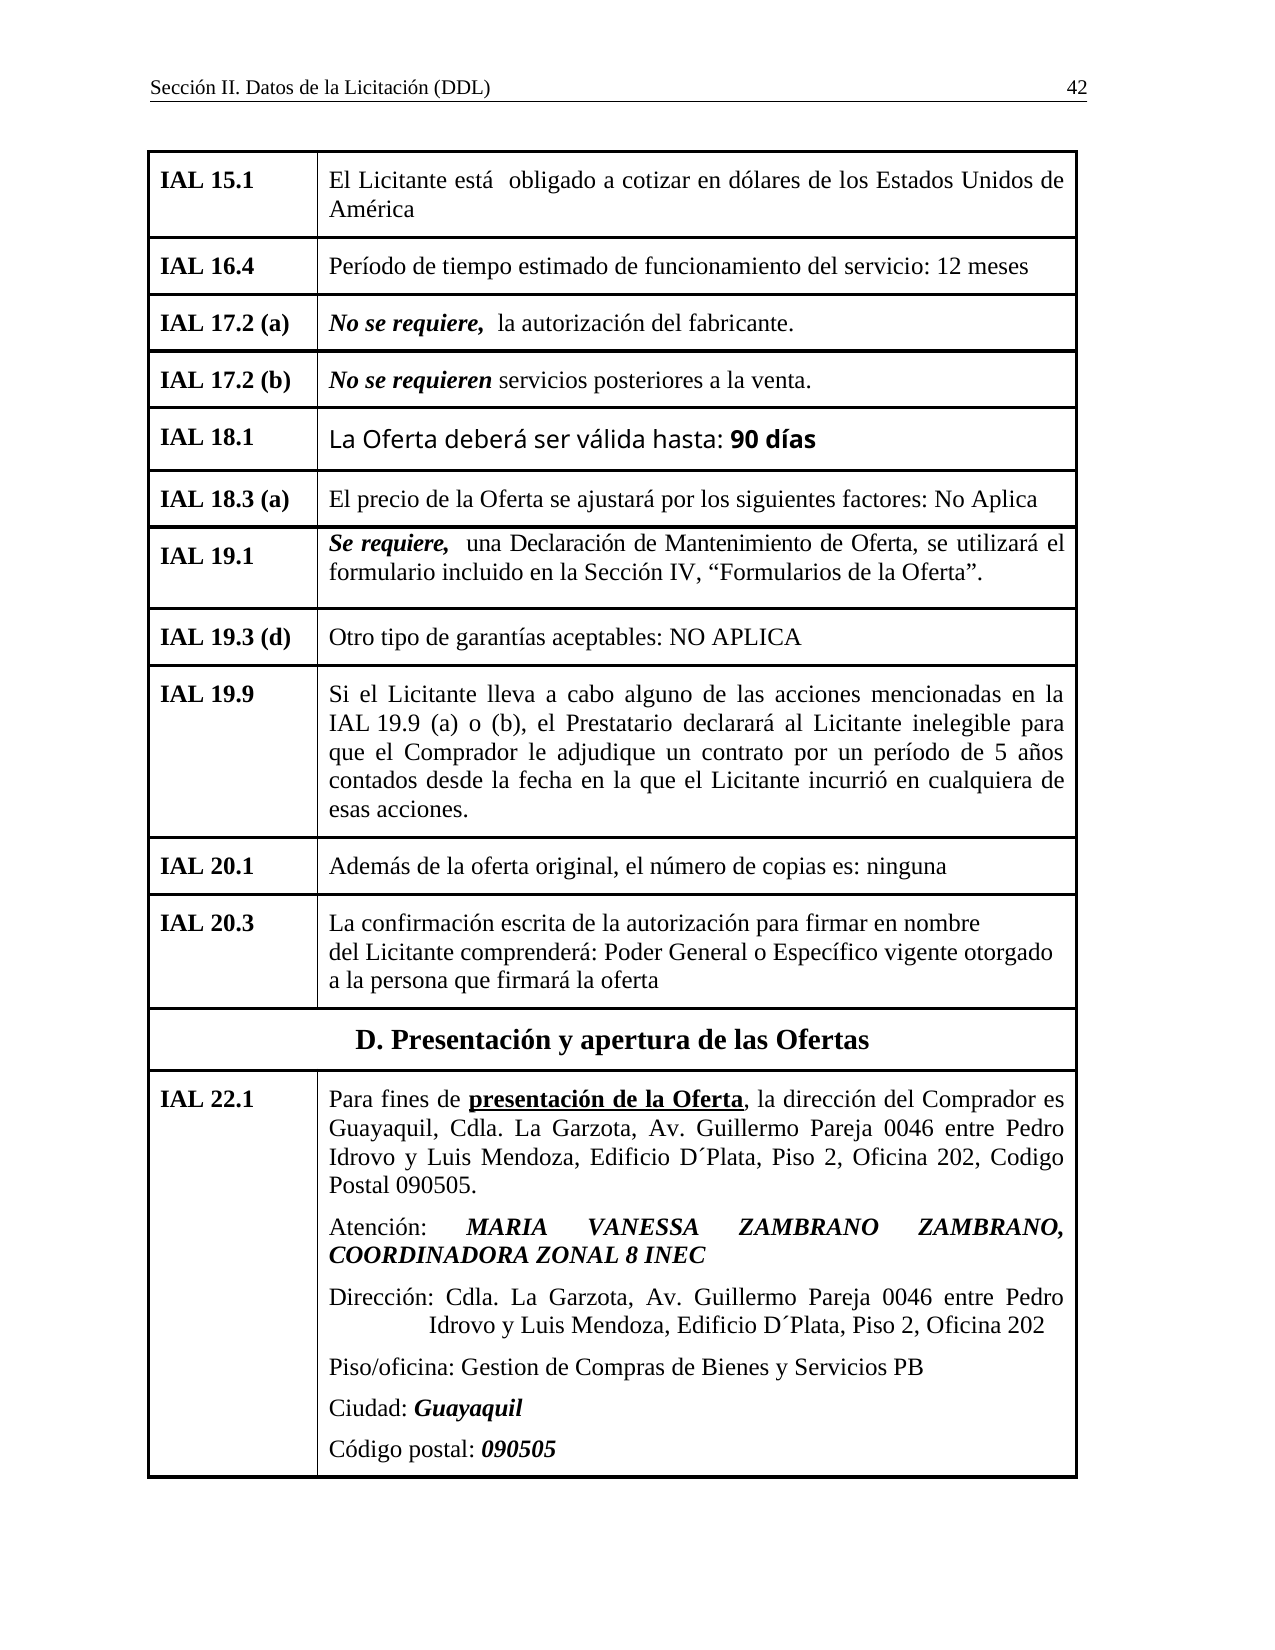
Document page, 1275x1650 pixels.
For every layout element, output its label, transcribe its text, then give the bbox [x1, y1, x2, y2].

table_cell Período de tiempo estimado de funcionamiento del servicio: 12 meses [318, 239, 1075, 292]
table_cell No se requieren servicios posteriores a la venta. [318, 353, 1075, 406]
table_cell D. Presentación y apertura de las Ofertas [150, 1010, 1075, 1068]
table_cell Si el Licitante lleva a cabo alguno de las acciones mencionadas en la IAL 19.9 (a) o (b), el Prestatario declarará al Licitante inelegible para que el Comprador le adjudique un contrato por un período de 5 años contados desde la fecha en la que el Licitante incurrió en cualquiera de esas acciones. [318, 667, 1075, 836]
table_cell IAL 19.9 [150, 667, 317, 836]
table_cell IAL 18.3 (a) [150, 472, 317, 525]
table_cell La Oferta deberá ser válida hasta: 90 días [318, 409, 1075, 468]
table_cell IAL 22.1 [150, 1072, 317, 1475]
table_cell IAL 20.3 [150, 896, 317, 1007]
table_cell IAL 19.1 [150, 529, 317, 607]
table_cell Se requiere, una Declaración de Mantenimiento de Oferta, se utilizará el formulario incluido en la Sección IV, “Formularios de la Oferta”. [318, 529, 1075, 607]
table_cell Otro tipo de garantías aceptables: NO APLICA [318, 610, 1075, 664]
table_cell IAL 17.2 (a) [150, 296, 317, 349]
table_cell IAL 15.1 [150, 153, 317, 236]
table_cell IAL 16.4 [150, 239, 317, 292]
table_cell Además de la oferta original, el número de copias es: ninguna [318, 839, 1075, 892]
table_cell La confirmación escrita de la autorización para firmar en nombre del Licitante comprenderá: Poder General o Específico vigente otorgado a la persona que firmará la oferta [318, 896, 1075, 1007]
table_cell IAL 20.1 [150, 839, 317, 892]
table_cell IAL 17.2 (b) [150, 353, 317, 406]
table_cell IAL 18.1 [150, 409, 317, 468]
table_cell No se requiere, la autorización del fabricante. [318, 296, 1075, 349]
table_cell El precio de la Oferta se ajustará por los siguientes factores: No Aplica [318, 472, 1075, 525]
table_cell IAL 19.3 (d) [150, 610, 317, 664]
table_cell El Licitante está obligado a cotizar en dólares de los Estados Unidos de América [318, 153, 1075, 236]
